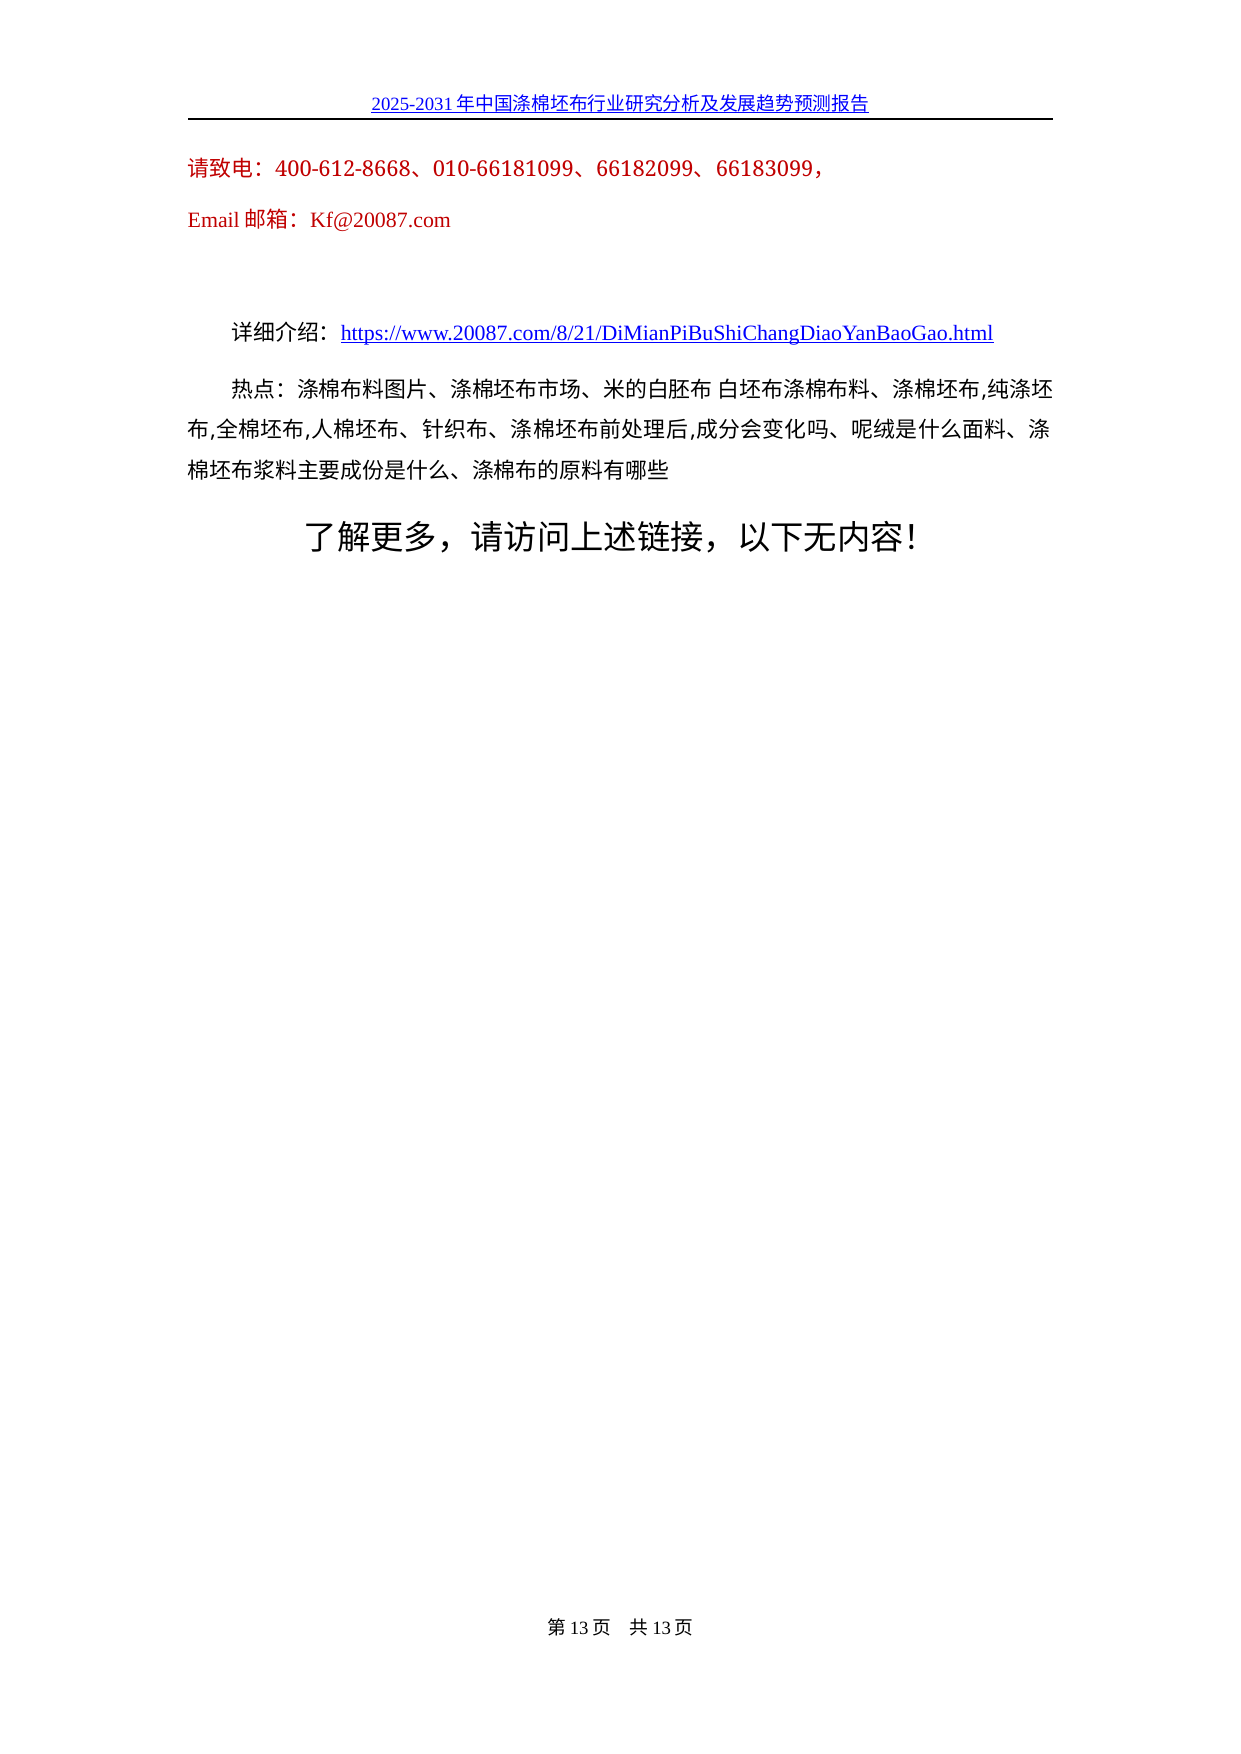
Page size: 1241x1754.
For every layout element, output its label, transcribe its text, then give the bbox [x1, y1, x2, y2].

text Email邮箱：Kf@20087.com [187, 202, 1053, 234]
text 详细介绍：https://www.20087.com/8/21/DiMianPiBuShiChangDiaoYanBaoGao.html [187, 315, 1053, 347]
title 了解更多，请访问上述链接，以下无内容！ [187, 503, 1053, 568]
text 热点：涤棉布料图片、涤棉坯布市场、米的白胚布 白坯布涤棉布料、涤棉坯布,纯涤坯布,全棉坯布,人棉坯布、针织布、涤棉坯布前处理后,成分会变化吗、呢绒是什么面料、涤棉坯布浆料主要成份是什么、涤棉布的原料有哪些 [187, 371, 1053, 485]
text 请致电：400-612-8668、010-66181099、66182099、66183099， [187, 150, 1053, 183]
